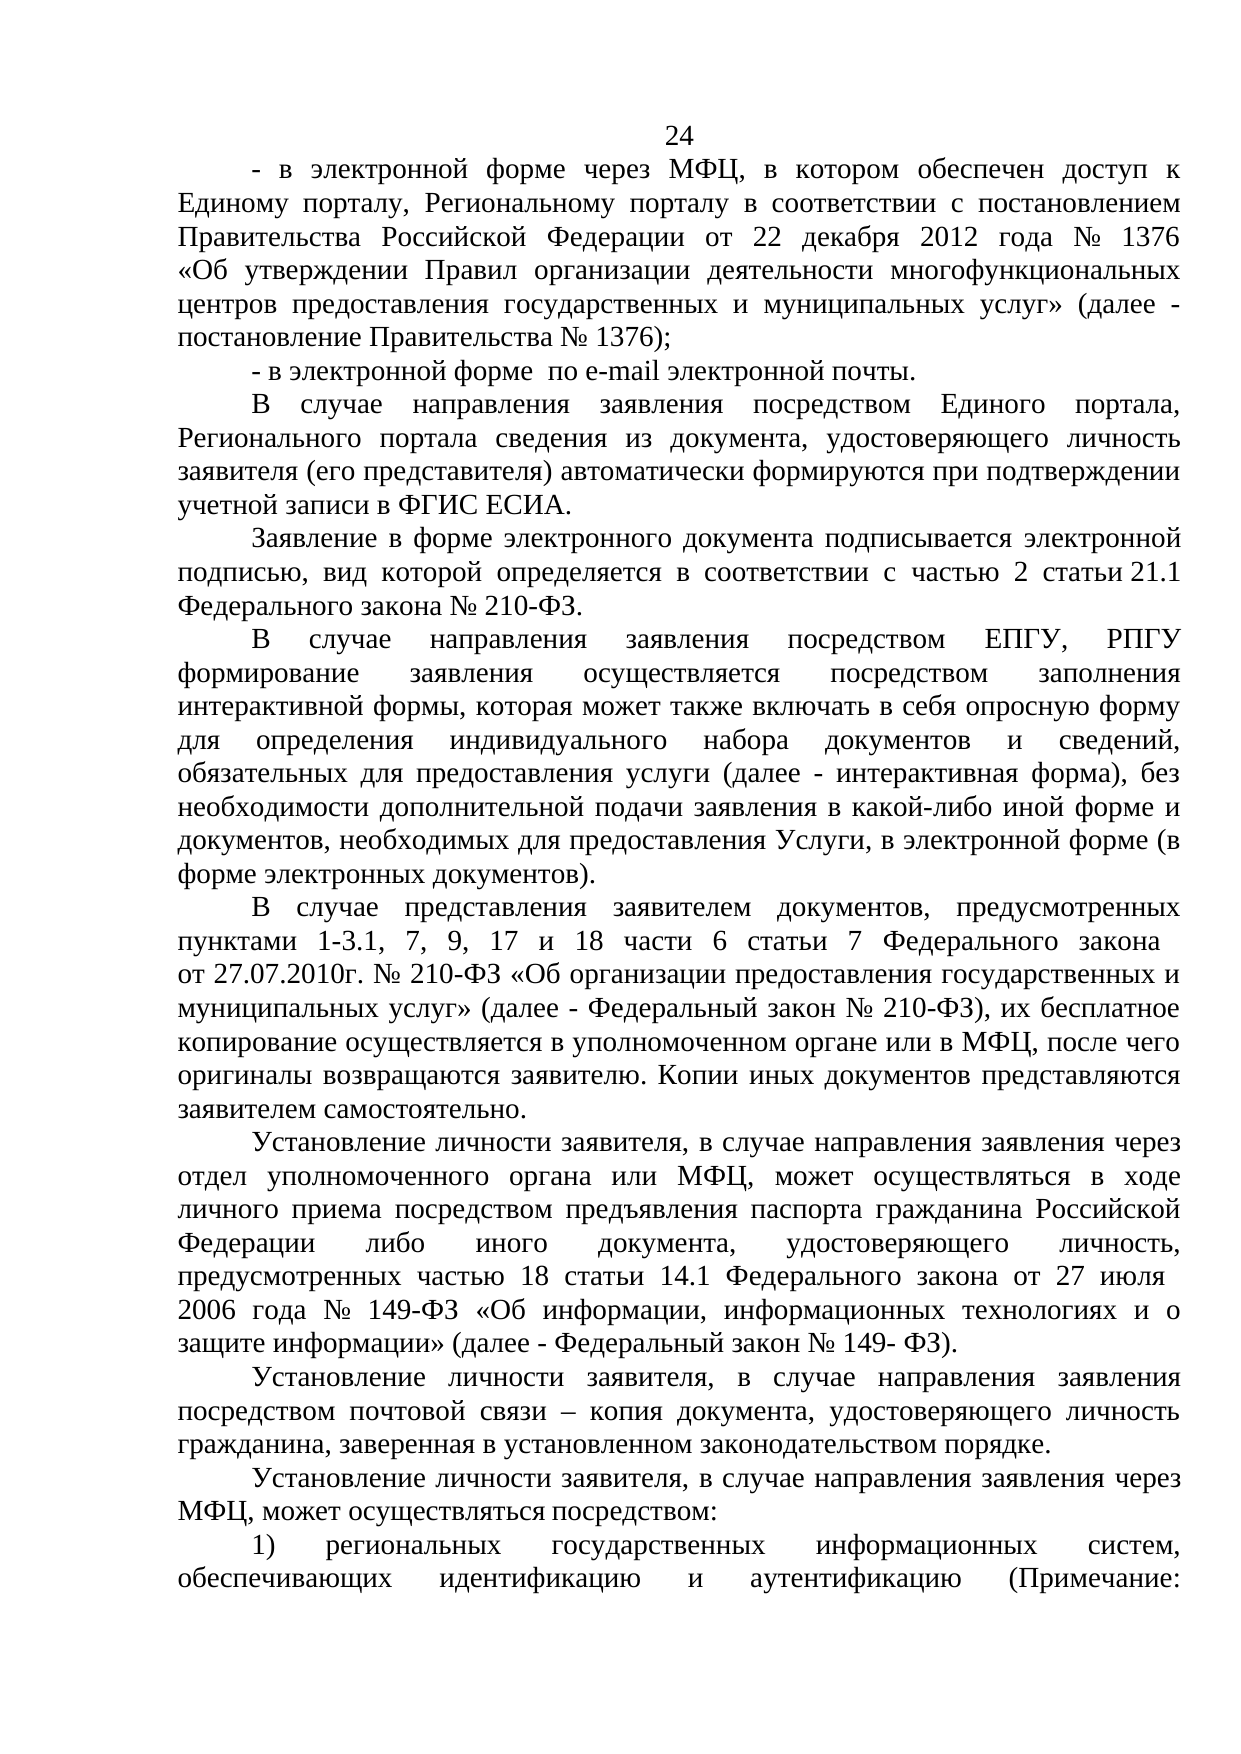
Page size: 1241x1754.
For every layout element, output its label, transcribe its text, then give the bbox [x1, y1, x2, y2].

text Установление личности заявителя, в случае направления заявления посредством почтовой связи – копия документа, удостоверяющего личность гражданина, заверенная в установленном законодательством порядке. [177, 1359, 1181, 1460]
text - в электронной форме через МФЦ, в котором обеспечен доступ к Единому порталу, Региональному порталу в соответствии с постановлением Правительства Российской Федерации от 22 декабря 2012 года № 1376 «Об утверждении Правил организации деятельности многофункциональных центров предоставления государственных и муниципальных услуг» (далее - постановление Правительства № 1376); [177, 152, 1181, 353]
text Заявление в форме электронного документа подписывается электронной подписью, вид которой определяется в соответствии с частью 2 статьи 21.1 Федерального закона № 210-ФЗ. [177, 521, 1181, 621]
text В случае представления заявителем документов, предусмотренных пунктами 1-3.1, 7, 9, 17 и 18 части 6 статьи 7 Федерального закона от 27.07.2010г. № 210-ФЗ «Об организации предоставления государственных и муниципальных услуг» (далее - Федеральный закон № 210-ФЗ), их бесплатное копирование осуществляется в уполномоченном органе или в МФЦ, после чего оригиналы возвращаются заявителю. Копии иных документов представляются заявителем самостоятельно. [177, 889, 1181, 1124]
text Установление личности заявителя, в случае направления заявления через отдел уполномоченного органа или МФЦ, может осуществляться в ходе личного приема посредством предъявления паспорта гражданина Российской Федерации либо иного документа, удостоверяющего личность, предусмотренных частью 18 статьи 14.1 Федерального закона от 27 июля 2006 года № 149-ФЗ «Об информации, информационных технологиях и о защите информации» (далее - Федеральный закон № 149- ФЗ). [177, 1124, 1181, 1359]
text Установление личности заявителя, в случае направления заявления через МФЦ, может осуществляться посредством: [177, 1460, 1181, 1527]
text В случае направления заявления посредством ЕПГУ, РПГУ формирование заявления осуществляется посредством заполнения интерактивной формы, которая может также включать в себя опросную форму для определения индивидуального набора документов и сведений, обязательных для предоставления услуги (далее - интерактивная форма), без необходимости дополнительной подачи заявления в какой-либо иной форме и документов, необходимых для предоставления Услуги, в электронной форме (в форме электронных документов). [177, 621, 1181, 889]
text - в электронной форме по e-mail электронной почты. [177, 353, 1181, 386]
text В случае направления заявления посредством Единого портала, Регионального портала сведения из документа, удостоверяющего личность заявителя (его представителя) автоматически формируются при подтверждении учетной записи в ФГИС ЕСИА. [177, 386, 1181, 521]
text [177, 1527, 1181, 1594]
